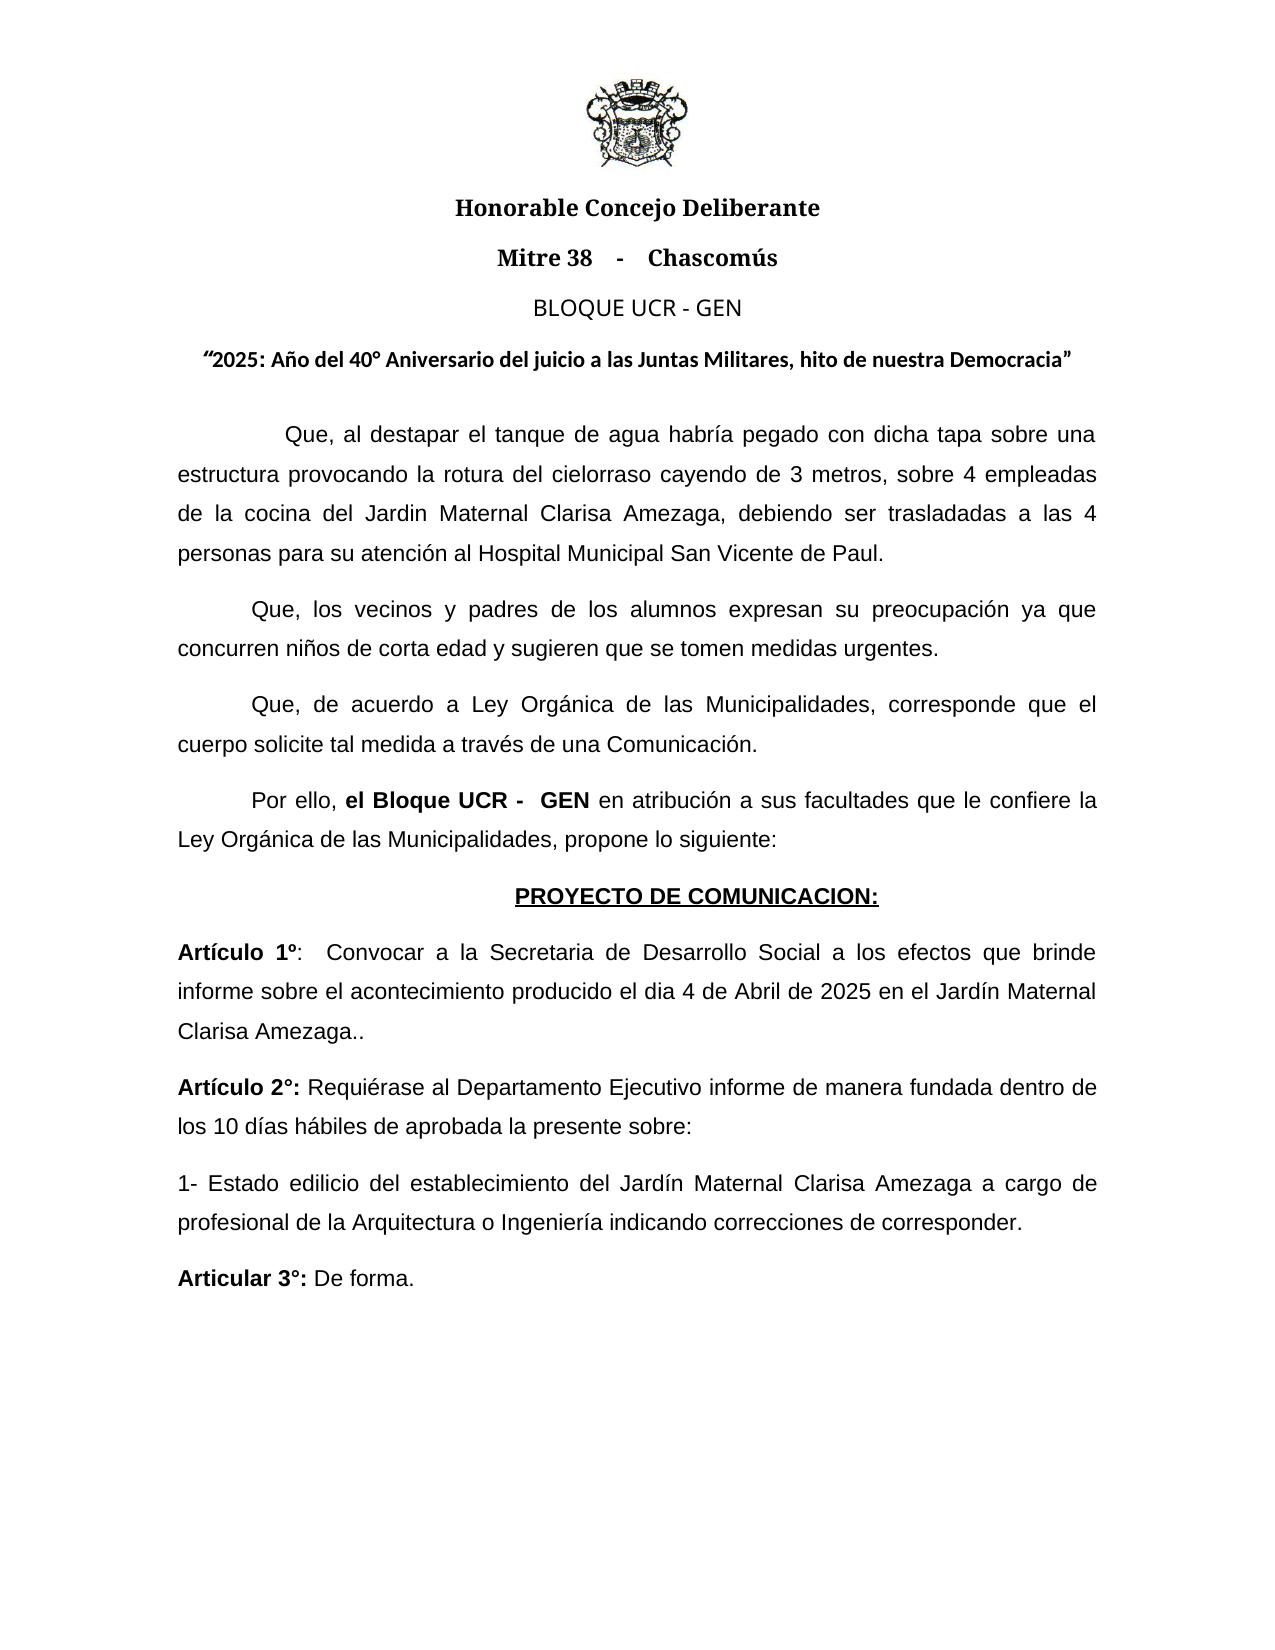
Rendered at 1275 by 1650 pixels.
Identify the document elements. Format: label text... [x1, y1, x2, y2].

text Artículo 1º: Convocar a la Secretaria de Desarrollo Social a los efectos que brinde informe sobre el acontecimiento producido el dia 4 de Abril de 2025 en el Jardín Maternal Clarisa Amezaga.. [177, 939, 1098, 1044]
text Articular 3°: De forma. [177, 1265, 1098, 1291]
text 1- Estado edilicio del establecimiento del Jardín Maternal Clarisa Amezaga a cargo de profesional de la Arquitectura o Ingeniería indicando correcciones de corresponder. [177, 1169, 1098, 1235]
text Que, al destapar el tanque de agua habría pegado con dicha tapa sobre una estructura provocando la rotura del cielorraso cayendo de 3 metros, sobre 4 empleadas de la cocina del Jardin Maternal Clarisa Amezaga, debiendo ser trasladadas a las 4 personas para su atención al Hospital Municipal San Vicente de Paul. [177, 421, 1098, 566]
text Que, de acuerdo a Ley Orgánica de las Municipalidades, corresponde que el cuerpo solicite tal medida a través de una Comunicación. [177, 691, 1098, 757]
picture [580, 73, 695, 173]
text PROYECTO DE COMUNICACION: [177, 883, 1098, 909]
text Artículo 2°: Requiérase al Departamento Ejecutivo informe de manera fundada dentro de los 10 días hábiles de aprobada la presente sobre: [177, 1074, 1098, 1140]
text Por ello, el Bloque UCR - GEN en atribución a sus facultades que le confiere la Ley Orgánica de las Municipalidades, propone lo siguiente: [177, 787, 1098, 853]
text Que, los vecinos y padres de los alumnos expresan su preocupación ya que concurren niños de corta edad y sugieren que se tomen medidas urgentes. [177, 596, 1098, 662]
